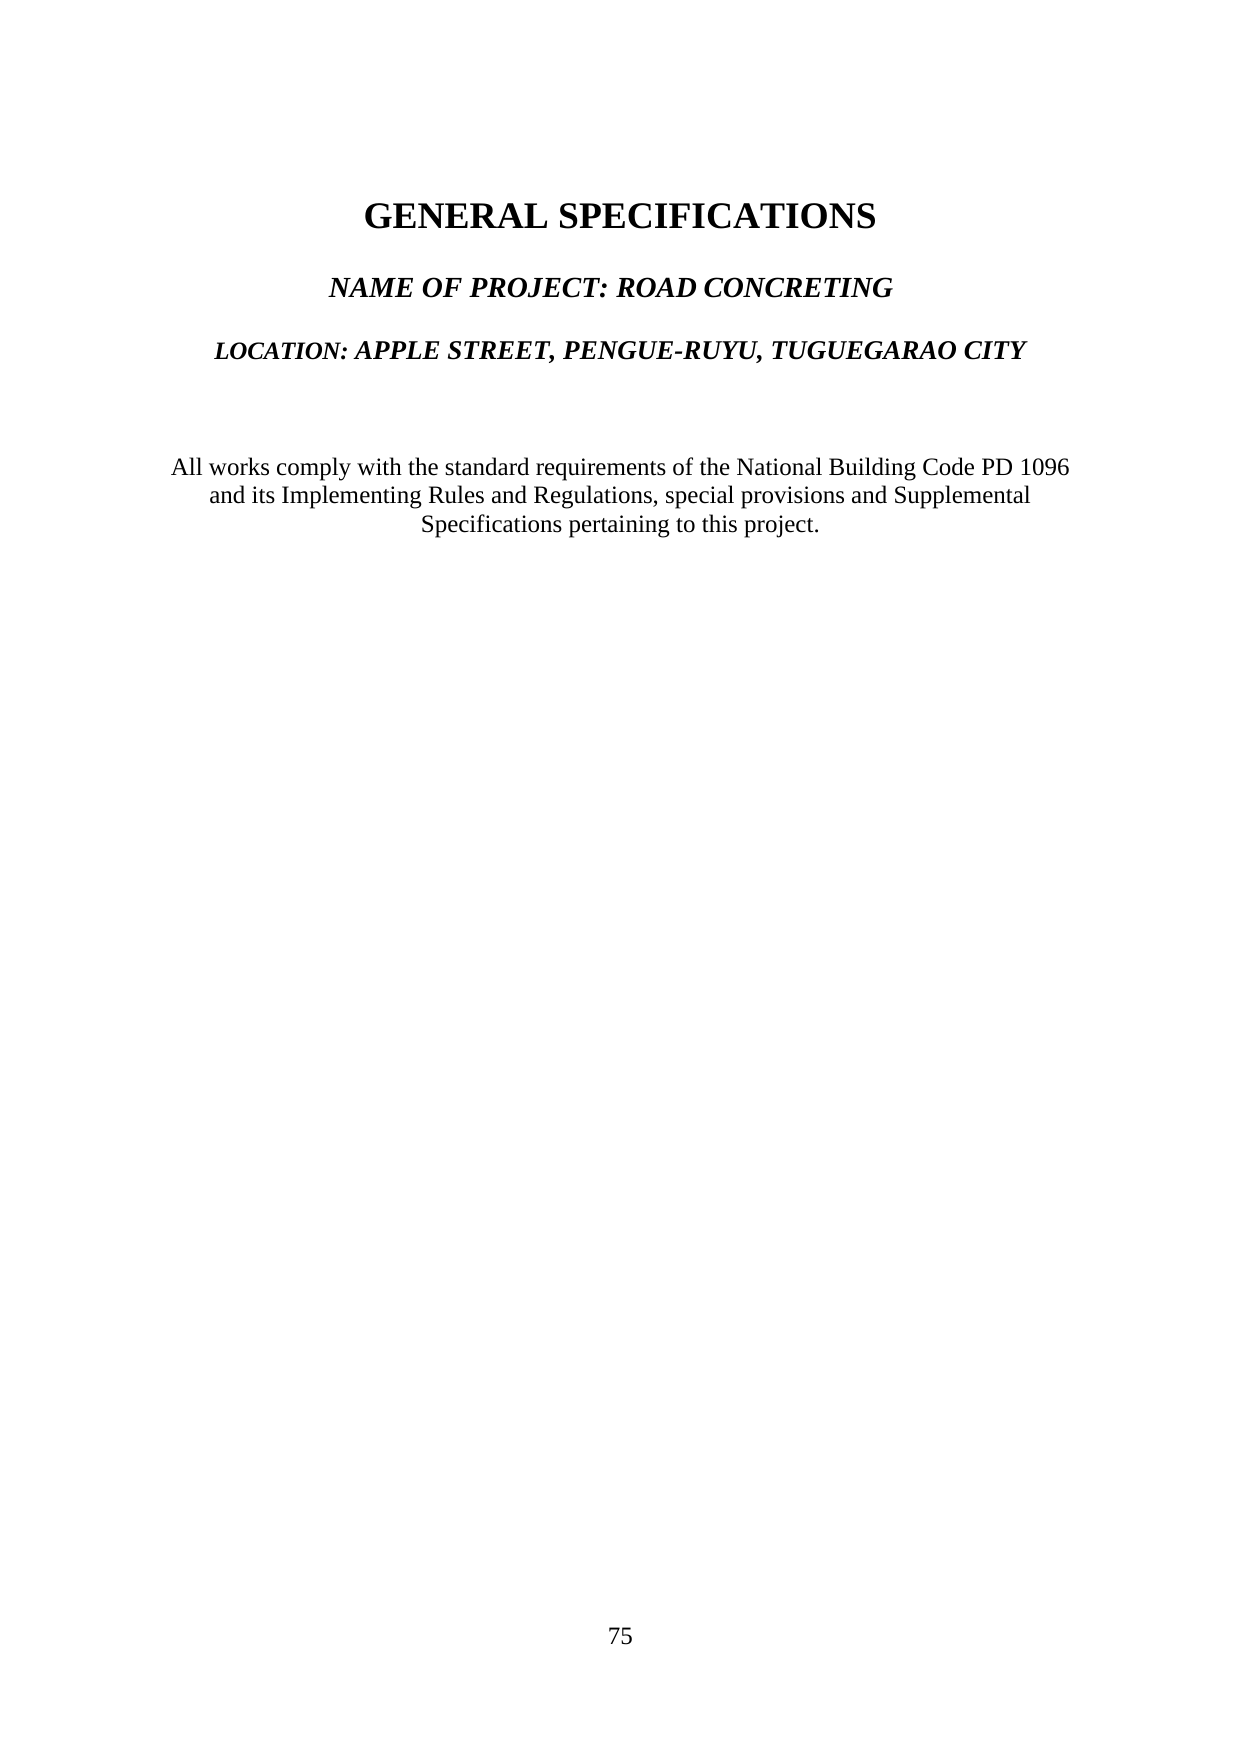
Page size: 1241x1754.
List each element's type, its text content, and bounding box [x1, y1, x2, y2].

text GENERAL SPECIFICATIONS [150, 193, 1090, 236]
text LOCATION: APPLE STREET, PENGUE-RUYU, TUGUEGARAO CITY [150, 334, 1090, 366]
text NAME OF PROJECT: ROAD CONCRETING [131, 270, 1090, 303]
text All works comply with the standard requirements of the National Building Code PD 1096 and its Implementing Rules and Regulations, special provisions and Supplemental Specifications pertaining to this project. [150, 452, 1090, 538]
